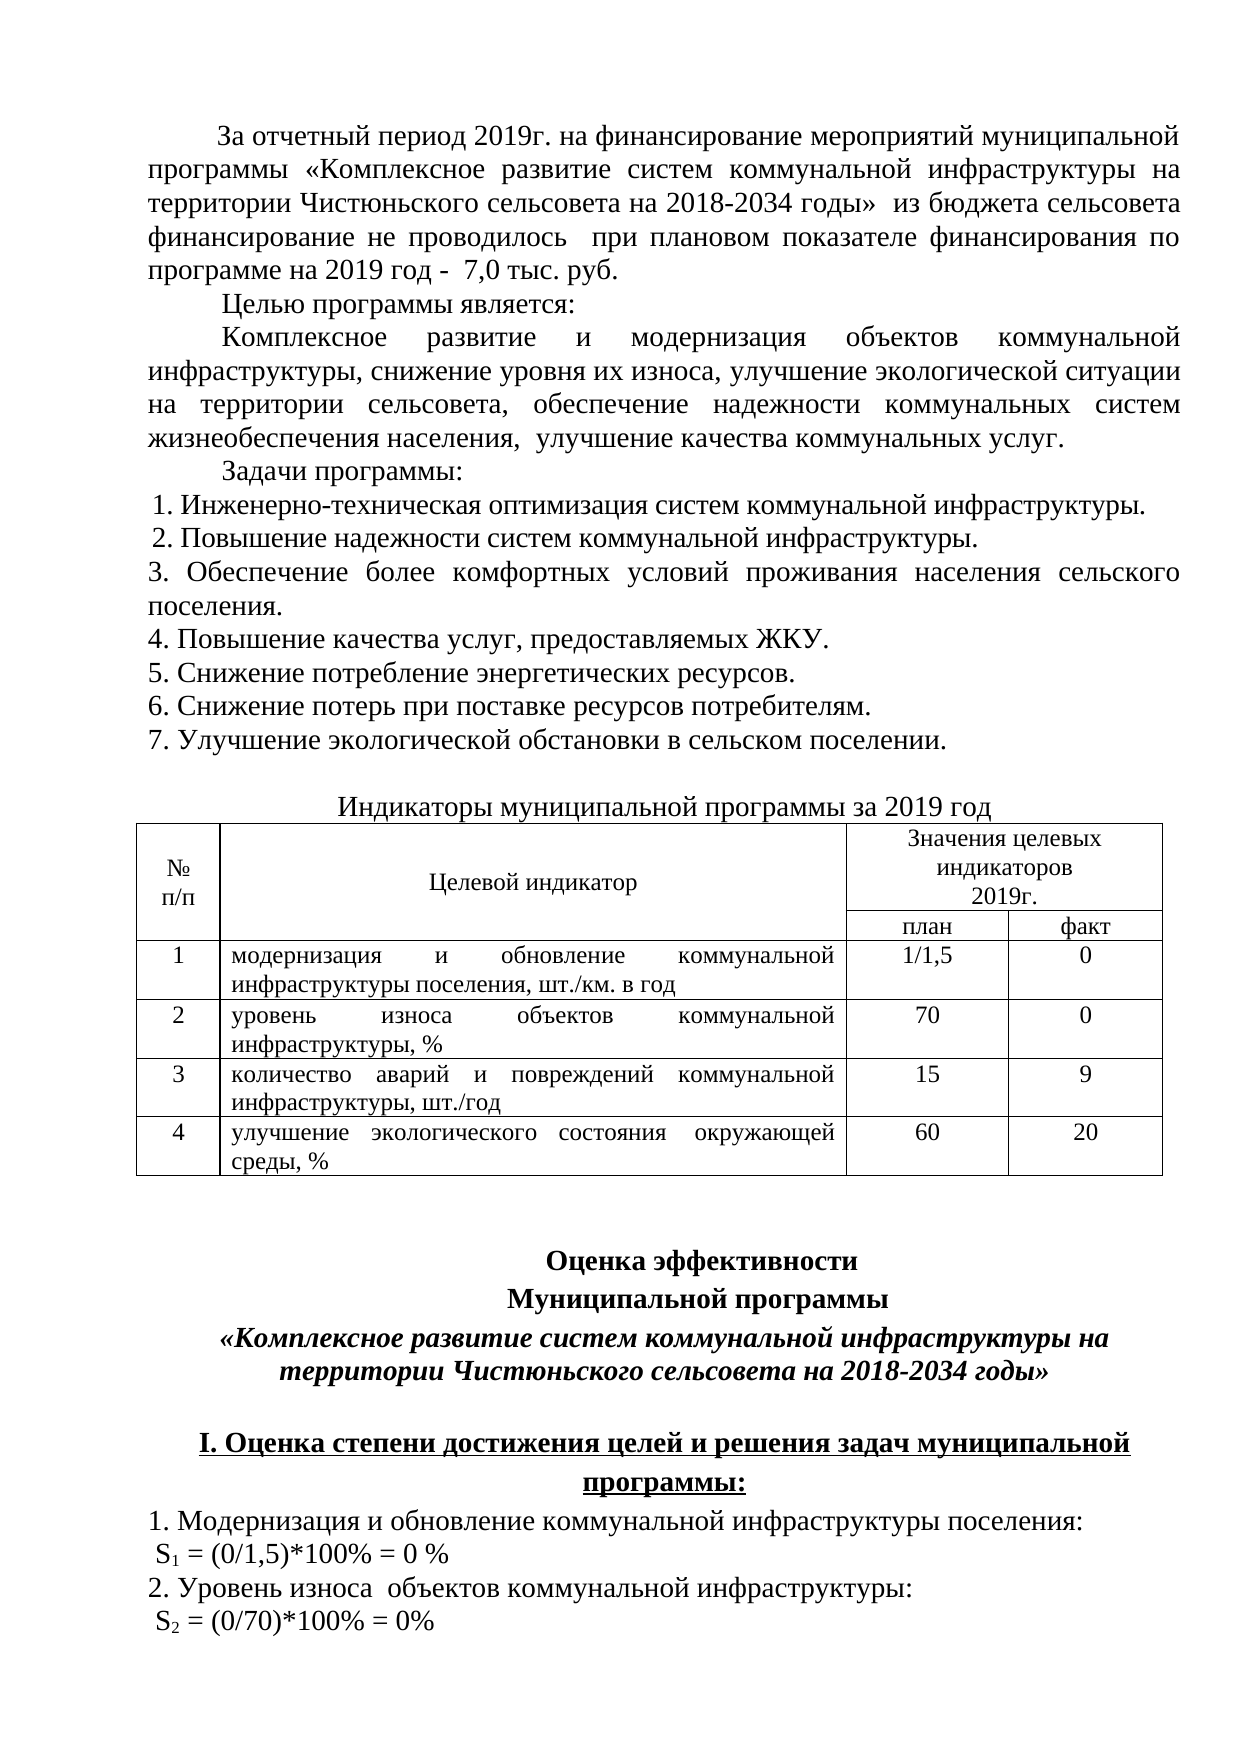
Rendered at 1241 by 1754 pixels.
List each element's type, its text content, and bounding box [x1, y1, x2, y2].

text 7. Улучшение экологической обстановки в сельском поселении. [148, 722, 1181, 755]
text S1 = (0/1,5)*100% = 0 % [148, 1536, 1181, 1570]
table_cell 1/1,5 [847, 941, 1008, 999]
subtitle Задачи программы: [148, 453, 1181, 487]
table_cell 20 [1009, 1117, 1162, 1175]
table_header Значения целевых индикаторов 2019г. [847, 824, 1162, 910]
table_cell 1 [137, 941, 219, 999]
table_cell 15 [847, 1059, 1008, 1116]
table_header № п/п [137, 824, 219, 939]
table_cell 3 [137, 1059, 219, 1116]
text 2. Повышение надежности систем коммунальной инфраструктуры. [152, 521, 1181, 554]
text Индикаторы муниципальной программы за 2019 год [148, 789, 1181, 822]
table_header Целевой индикатор [221, 824, 846, 939]
text 1. Модернизация и обновление коммунальной инфраструктуры поселения: [148, 1503, 1181, 1536]
text 6. Снижение потерь при поставке ресурсов потребителям. [148, 688, 1181, 722]
table_cell 70 [847, 1000, 1008, 1058]
text 3. Обеспечение более комфортных условий проживания населения сельского поселения. [148, 554, 1181, 621]
subtitle Целью программы является: [148, 286, 1181, 319]
table_cell факт [1009, 911, 1162, 939]
table_cell уровень износа объектов коммунальной инфраструктуры, % [221, 1000, 846, 1058]
table_cell 9 [1009, 1059, 1162, 1116]
table_cell 0 [1009, 1000, 1162, 1058]
table_cell 2 [137, 1000, 219, 1058]
subtitle «Комплексное развитие систем коммунальной инфраструктуры на территории Чистюньского сельсовета на 2018-2034 годы» [148, 1320, 1181, 1387]
table_cell 0 [1009, 941, 1162, 999]
table_cell план [847, 911, 1008, 939]
text 5. Снижение потребление энергетических ресурсов. [148, 655, 1181, 688]
table_cell модернизация и обновление коммунальной инфраструктуры поселения, шт./км. в год [221, 941, 846, 999]
text 1. Инженерно-техническая оптимизация систем коммунальной инфраструктуры. [152, 487, 1181, 521]
table_cell улучшение экологического состояния окружающей среды, % [221, 1117, 846, 1175]
table_cell 4 [137, 1117, 219, 1175]
text 2. Уровень износа объектов коммунальной инфраструктуры: [148, 1570, 1181, 1603]
text 4. Повышение качества услуг, предоставляемых ЖКУ. [148, 621, 1181, 655]
table_cell количество аварий и повреждений коммунальной инфраструктуры, шт./год [221, 1059, 846, 1116]
list Муниципальной программы [215, 1281, 1181, 1315]
list Оценка эффективности [223, 1243, 1181, 1276]
text S2 = (0/70)*100% = 0% [148, 1603, 1181, 1637]
text I. Оценка степени достижения целей и решения задач муниципальной программы: [148, 1426, 1181, 1498]
subtitle Комплексное развитие и модернизация объектов коммунальной инфраструктуры, снижение уровня их износа, улучшение экологической ситуации на территории сельсовета, обеспечение надежности коммунальных систем жизнеобеспечения населения, улучшение качества коммунальных услуг. [148, 319, 1181, 453]
subtitle За отчетный период 2019г. на финансирование мероприятий муниципальной программы «Комплексное развитие систем коммунальной инфраструктуры на территории Чистюньского сельсовета на 2018-2034 годы» из бюджета сельсовета финансирование не проводилось при плановом показателе финансирования по программе на 2019 год - 7,0 тыс. руб. [148, 118, 1181, 286]
table_cell 60 [847, 1117, 1008, 1175]
